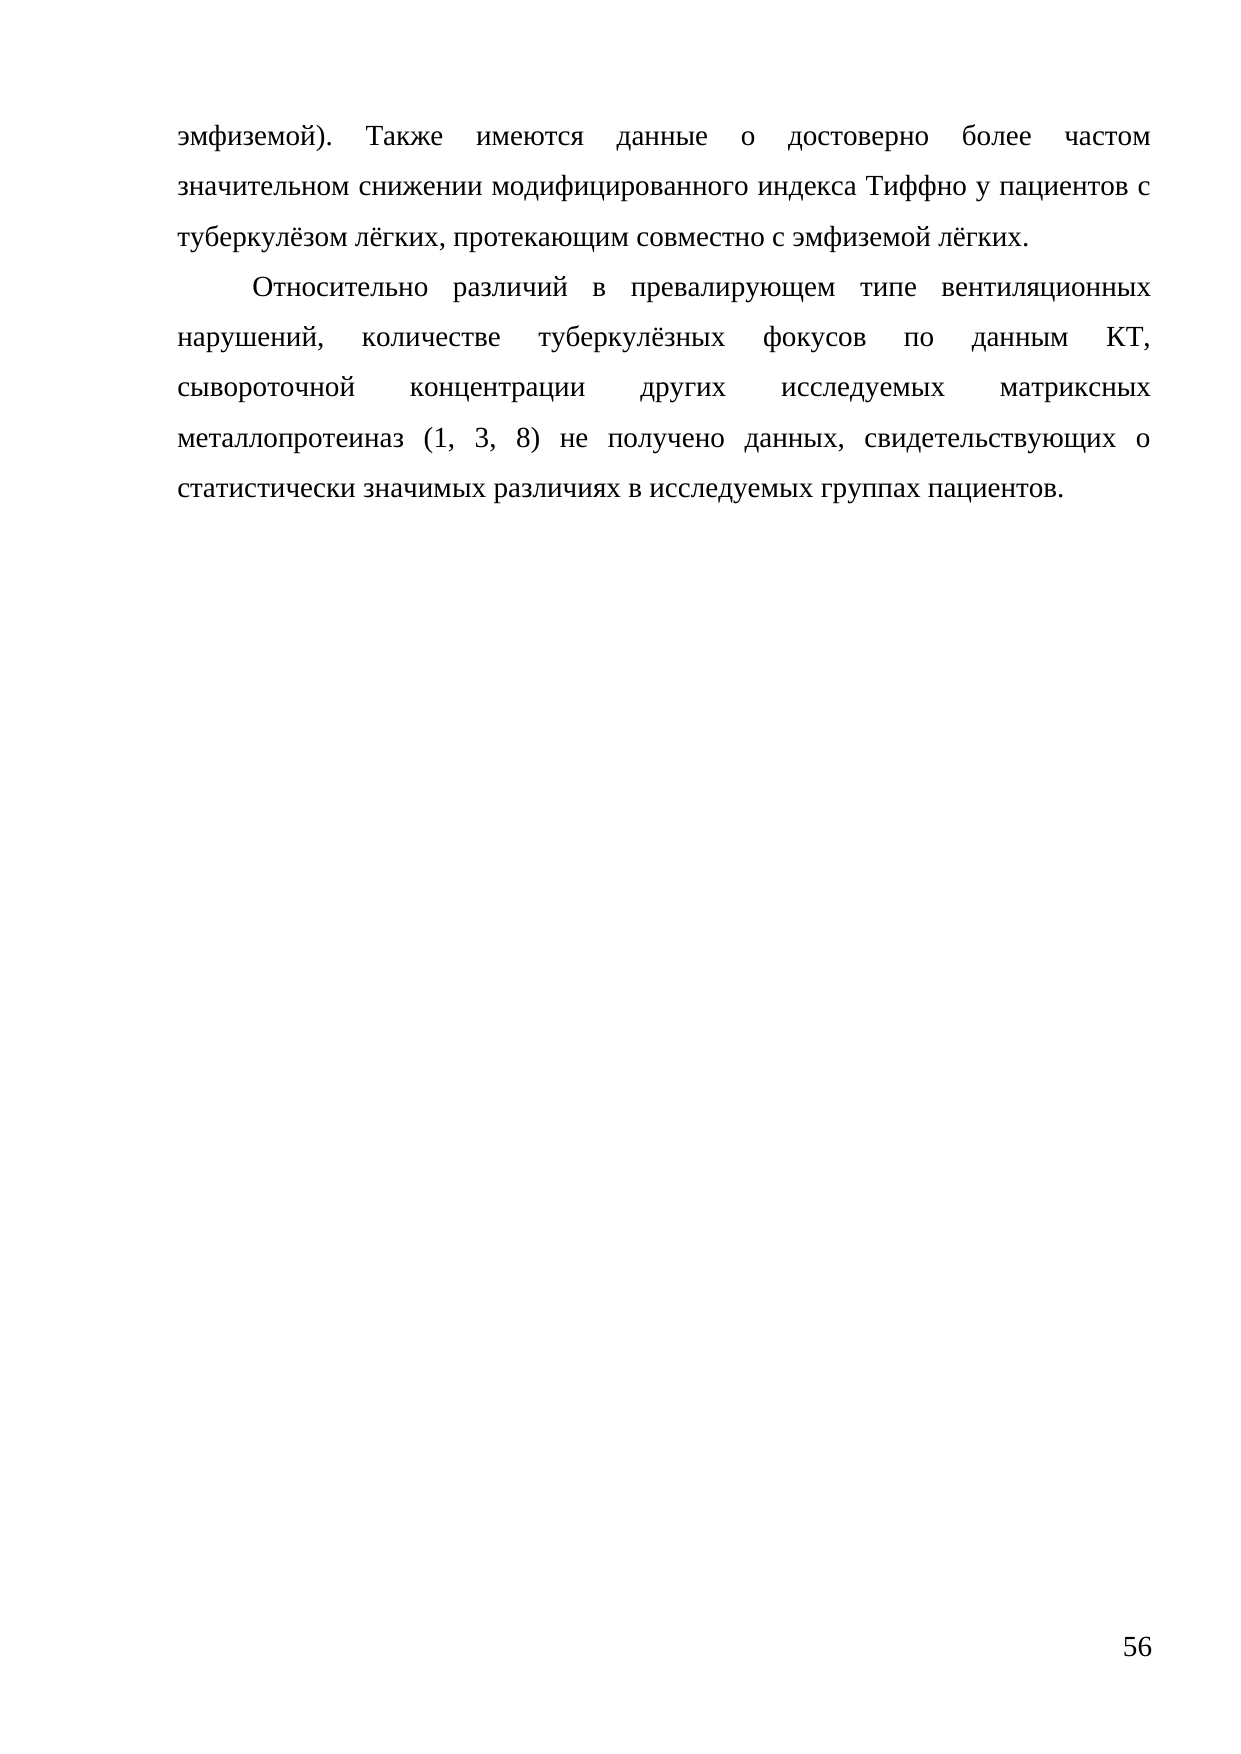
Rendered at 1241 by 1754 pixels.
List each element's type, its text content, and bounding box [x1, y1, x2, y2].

text Относительно различий в превалирующем типе вентиляционных нарушений, количестве туберкулёзных фокусов по данным КТ, сывороточной концентрации других исследуемых матриксных металлопротеиназ (1, 3, 8) не получено данных, свидетельствующих о статистически значимых различиях в исследуемых группах пациентов. [177, 269, 1152, 504]
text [177, 118, 1152, 252]
